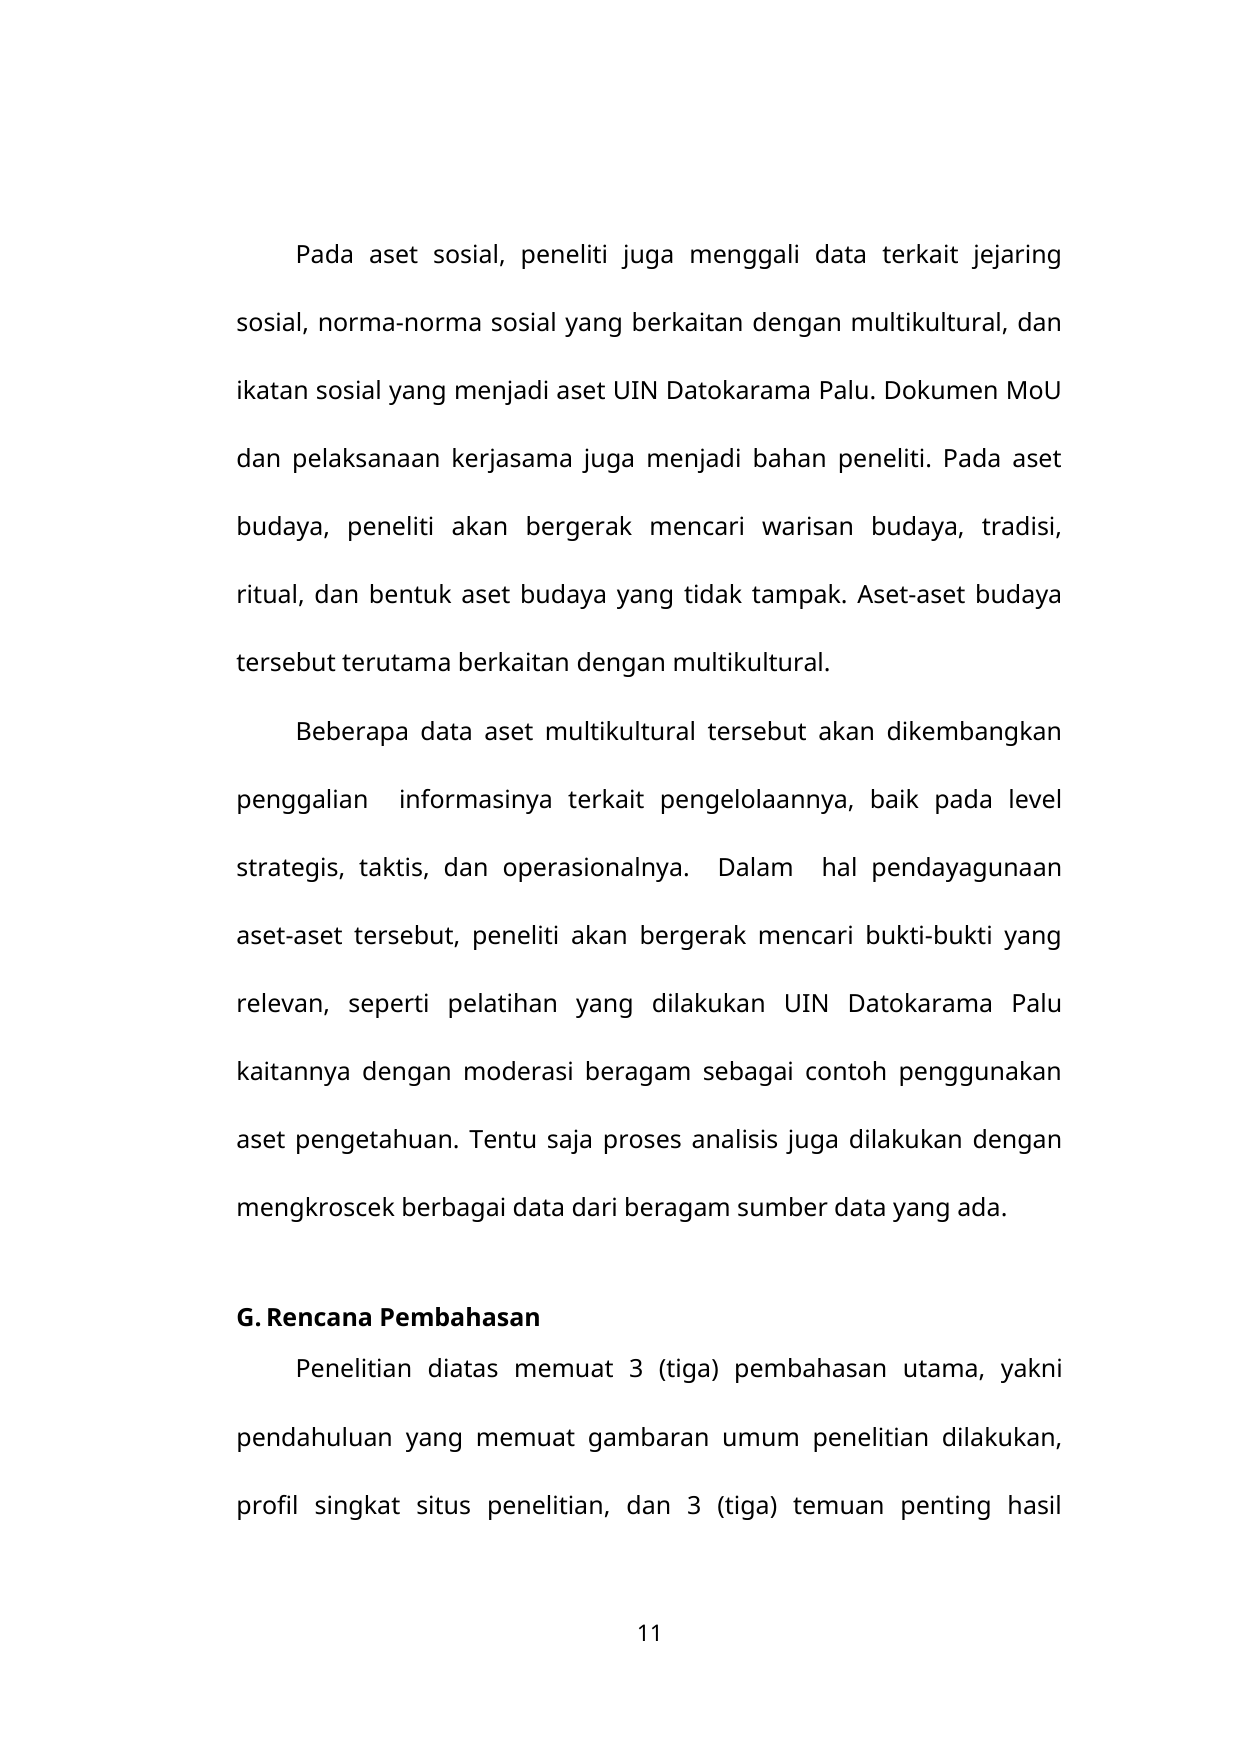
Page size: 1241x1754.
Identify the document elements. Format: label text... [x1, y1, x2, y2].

text Beberapa data aset multikultural tersebut akan dikembangkan penggalian informasinya terkait pengelolaannya, baik pada level strategis, taktis, dan operasionalnya. Dalam hal pendayagunaan aset-aset tersebut, peneliti akan bergerak mencari bukti-bukti yang relevan, seperti pelatihan yang dilakukan UIN Datokarama Palu kaitannya dengan moderasi beragam sebagai contoh penggunakan aset pengetahuan. Tentu saja proses analisis juga dilakukan dengan mengkroscek berbagai data dari beragam sumber data yang ada. [236, 713, 1063, 1224]
text Pada aset sosial, peneliti juga menggali data terkait jejaring sosial, norma-norma sosial yang berkaitan dengan multikultural, dan ikatan sosial yang menjadi aset UIN Datokarama Palu. Dokumen MoU dan pelaksanaan kerjasama juga menjadi bahan peneliti. Pada aset budaya, peneliti akan bergerak mencari warisan budaya, tradisi, ritual, dan bentuk aset budaya yang tidak tampak. Aset-aset budaya tersebut terutama berkaitan dengan multikultural. [236, 236, 1063, 679]
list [236, 1351, 1063, 1521]
list Rencana Pembahasan [236, 1300, 1063, 1334]
